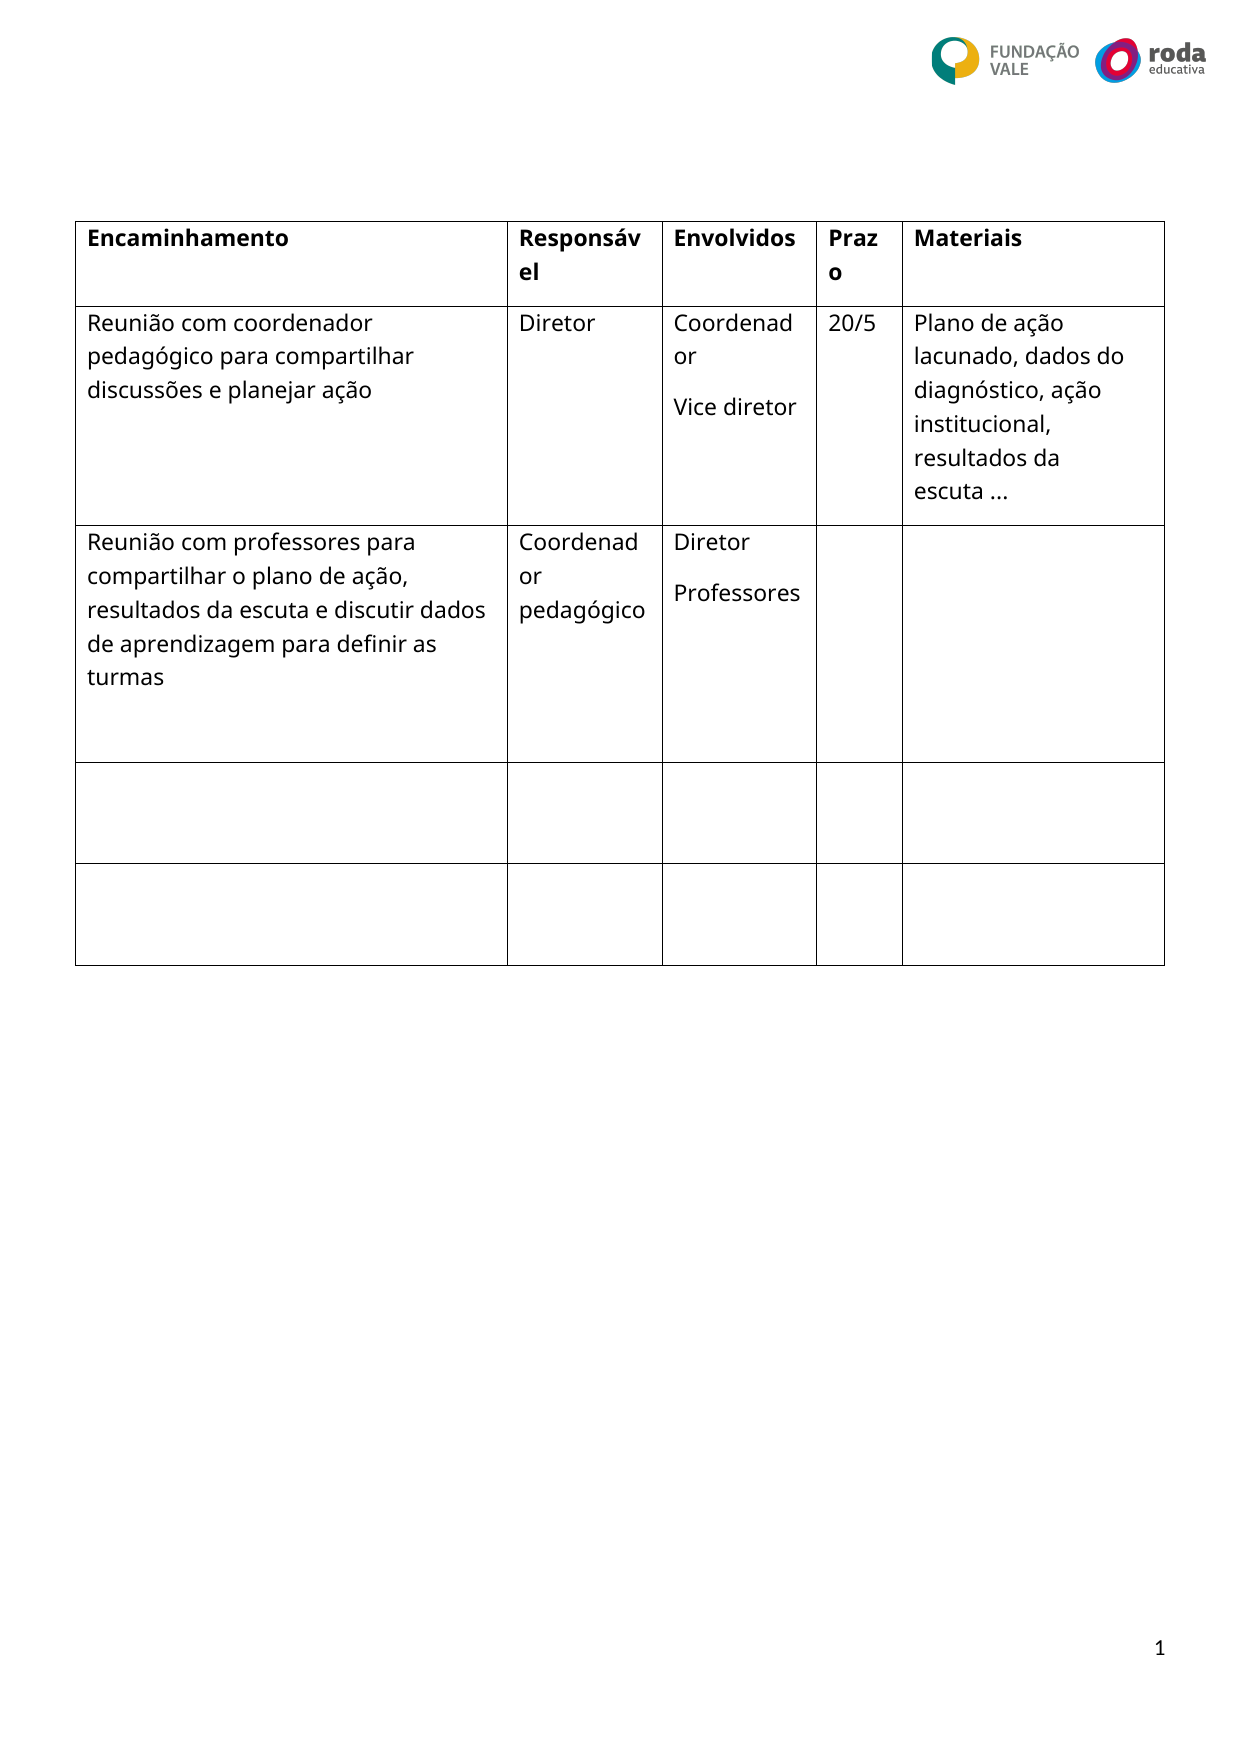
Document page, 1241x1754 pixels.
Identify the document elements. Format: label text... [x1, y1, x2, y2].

table_cell 20/5 [817, 307, 902, 525]
table_cell [76, 763, 507, 863]
table_cell [508, 864, 662, 965]
table_cell Diretor [508, 307, 662, 525]
picture [931, 17, 1228, 105]
table_cell [817, 763, 902, 863]
table_cell Coordenador pedagógico [508, 526, 662, 762]
table_cell [903, 763, 1164, 863]
table_cell [663, 763, 816, 863]
table_header Prazo [817, 222, 902, 306]
table_cell Plano de ação lacunado, dados do diagnóstico, ação institucional, resultados da escuta ... [903, 307, 1164, 525]
table_cell Diretor Professores [663, 526, 816, 762]
table_cell [663, 864, 816, 965]
table_cell Coordenador Vice diretor [663, 307, 816, 525]
table_cell Reunião com professores para compartilhar o plano de ação, resultados da escuta e discutir dados de aprendizagem para definir as turmas [76, 526, 507, 762]
table_cell [817, 864, 902, 965]
table_cell [817, 526, 902, 762]
table_cell [76, 864, 507, 965]
table_header Envolvidos [663, 222, 816, 306]
table_header Responsável [508, 222, 662, 306]
table_header Materiais [903, 222, 1164, 306]
table_cell [903, 864, 1164, 965]
table_cell [903, 526, 1164, 762]
table_header Encaminhamento [76, 222, 507, 306]
table_cell [508, 763, 662, 863]
table_cell Reunião com coordenador pedagógico para compartilhar discussões e planejar ação [76, 307, 507, 525]
